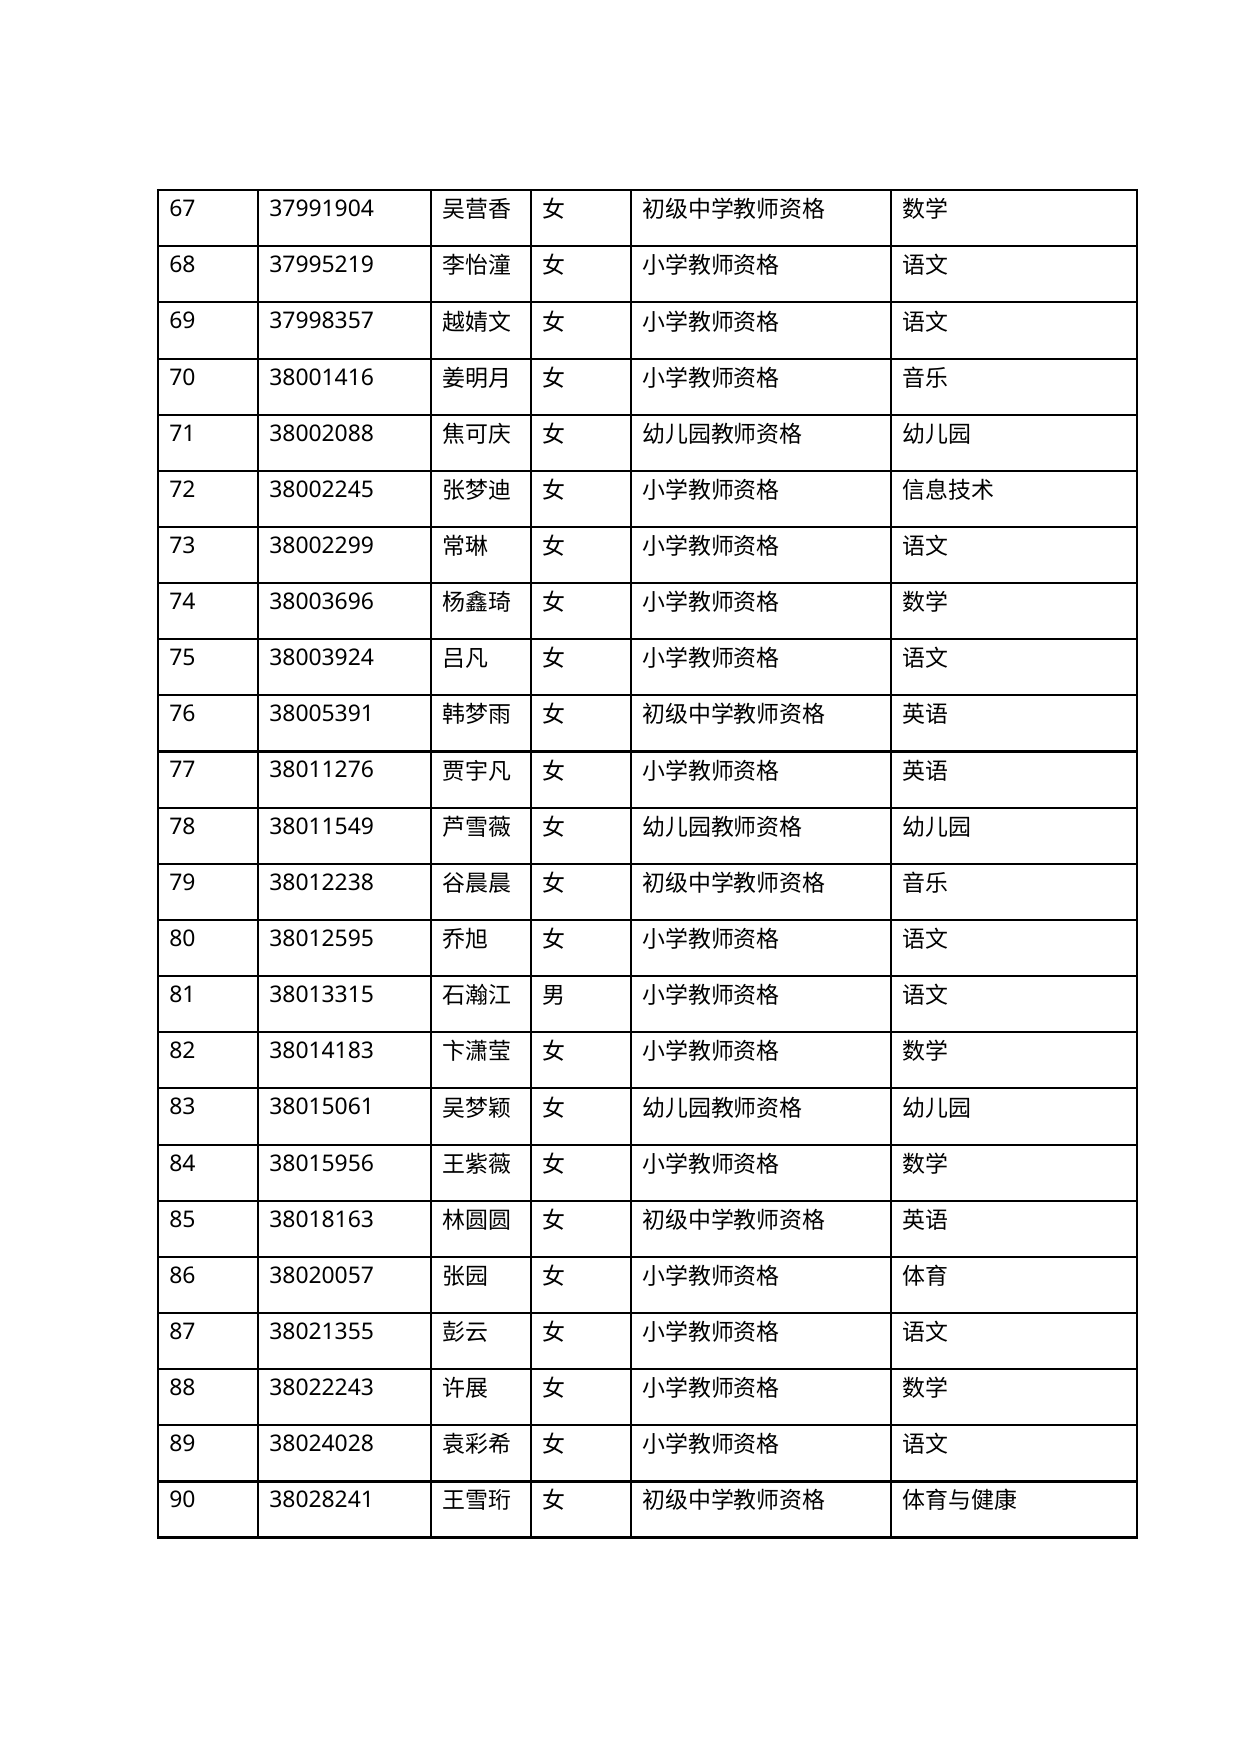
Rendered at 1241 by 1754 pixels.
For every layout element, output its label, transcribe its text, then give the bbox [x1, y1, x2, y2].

table_cell 88 [159, 1370, 257, 1424]
table_cell 姜明月 [432, 360, 530, 413]
table_cell 女 [532, 696, 630, 750]
table_cell 彭云 [432, 1314, 530, 1368]
table_cell 初级中学教师资格 [632, 696, 890, 750]
table_cell 小学教师资格 [632, 977, 890, 1031]
table_cell 语文 [892, 303, 1136, 357]
table_cell 英语 [892, 696, 1136, 750]
table_cell 女 [532, 921, 630, 975]
table_cell 89 [159, 1426, 257, 1480]
table_cell 38014183 [259, 1033, 430, 1087]
table_cell 音乐 [892, 360, 1136, 413]
table_cell 语文 [892, 247, 1136, 301]
table_cell 38028241 [259, 1483, 430, 1536]
table_cell 初级中学教师资格 [632, 1202, 890, 1256]
table_cell 许展 [432, 1370, 530, 1424]
table_cell 小学教师资格 [632, 1314, 890, 1368]
table_cell 38013315 [259, 977, 430, 1031]
table_cell 芦雪薇 [432, 809, 530, 863]
table_cell 小学教师资格 [632, 1146, 890, 1199]
table_cell 语文 [892, 1314, 1136, 1368]
table_cell 90 [159, 1483, 257, 1536]
table_cell 小学教师资格 [632, 1258, 890, 1312]
table_cell 85 [159, 1202, 257, 1256]
table_cell 小学教师资格 [632, 1370, 890, 1424]
table_cell 小学教师资格 [632, 472, 890, 526]
table_cell 女 [532, 191, 630, 245]
table_cell 袁彩希 [432, 1426, 530, 1480]
table_cell 语文 [892, 1426, 1136, 1480]
table_cell 张园 [432, 1258, 530, 1312]
table_cell 37998357 [259, 303, 430, 357]
table_cell 82 [159, 1033, 257, 1087]
table_cell 69 [159, 303, 257, 357]
table_cell 38002245 [259, 472, 430, 526]
table_cell 38011276 [259, 753, 430, 807]
table_cell 语文 [892, 528, 1136, 582]
table_cell 音乐 [892, 865, 1136, 919]
table_cell 38020057 [259, 1258, 430, 1312]
table_cell 38011549 [259, 809, 430, 863]
table_cell 乔旭 [432, 921, 530, 975]
table_cell 女 [532, 1146, 630, 1199]
table_cell 数学 [892, 1370, 1136, 1424]
table_cell 幼儿园教师资格 [632, 1089, 890, 1143]
table_cell 焦可庆 [432, 416, 530, 470]
table_cell 林圆圆 [432, 1202, 530, 1256]
table_cell 77 [159, 753, 257, 807]
table_cell 初级中学教师资格 [632, 865, 890, 919]
table_cell 女 [532, 472, 630, 526]
table_cell 38024028 [259, 1426, 430, 1480]
table_cell 86 [159, 1258, 257, 1312]
table_cell 小学教师资格 [632, 1033, 890, 1087]
table_cell 38005391 [259, 696, 430, 750]
table_cell 信息技术 [892, 472, 1136, 526]
table_cell 女 [532, 1258, 630, 1312]
table_cell 幼儿园 [892, 416, 1136, 470]
table_cell 小学教师资格 [632, 921, 890, 975]
table_cell 38018163 [259, 1202, 430, 1256]
table_cell 幼儿园教师资格 [632, 809, 890, 863]
table_cell 王紫薇 [432, 1146, 530, 1199]
table_cell 小学教师资格 [632, 640, 890, 694]
table_cell 女 [532, 753, 630, 807]
table_cell 小学教师资格 [632, 584, 890, 638]
table_cell 女 [532, 1089, 630, 1143]
table_cell 谷晨晨 [432, 865, 530, 919]
table_cell 38012595 [259, 921, 430, 975]
table_cell 38002088 [259, 416, 430, 470]
table_cell 83 [159, 1089, 257, 1143]
table_cell 幼儿园 [892, 809, 1136, 863]
table_cell 数学 [892, 1146, 1136, 1199]
table_cell 初级中学教师资格 [632, 191, 890, 245]
table_cell 70 [159, 360, 257, 413]
table_cell 小学教师资格 [632, 303, 890, 357]
table_cell 杨鑫琦 [432, 584, 530, 638]
table_cell 张梦迪 [432, 472, 530, 526]
table_cell 越婧文 [432, 303, 530, 357]
table_cell 小学教师资格 [632, 1426, 890, 1480]
table_cell 78 [159, 809, 257, 863]
table_cell 79 [159, 865, 257, 919]
table_cell 37991904 [259, 191, 430, 245]
table_cell 小学教师资格 [632, 753, 890, 807]
table_cell 38022243 [259, 1370, 430, 1424]
table_cell 语文 [892, 640, 1136, 694]
table_cell 数学 [892, 584, 1136, 638]
table_cell 女 [532, 809, 630, 863]
table_cell 韩梦雨 [432, 696, 530, 750]
table_cell 体育与健康 [892, 1483, 1136, 1536]
table_cell 数学 [892, 1033, 1136, 1087]
table_cell 67 [159, 191, 257, 245]
table_cell 女 [532, 1370, 630, 1424]
table_cell 吕凡 [432, 640, 530, 694]
table_cell 38002299 [259, 528, 430, 582]
table_cell 李怡潼 [432, 247, 530, 301]
table_cell 81 [159, 977, 257, 1031]
table_cell 王雪珩 [432, 1483, 530, 1536]
table_cell 英语 [892, 753, 1136, 807]
table_cell 女 [532, 416, 630, 470]
table_cell 女 [532, 640, 630, 694]
table_cell 女 [532, 584, 630, 638]
table_cell 38012238 [259, 865, 430, 919]
table_cell 87 [159, 1314, 257, 1368]
table_cell 常琳 [432, 528, 530, 582]
table_cell 75 [159, 640, 257, 694]
table_cell 语文 [892, 921, 1136, 975]
table_cell 幼儿园教师资格 [632, 416, 890, 470]
table_cell 女 [532, 360, 630, 413]
table_cell 女 [532, 247, 630, 301]
table_cell 石瀚江 [432, 977, 530, 1031]
table_cell 吴营香 [432, 191, 530, 245]
table_cell 卞潇莹 [432, 1033, 530, 1087]
table_cell 76 [159, 696, 257, 750]
table_cell 体育 [892, 1258, 1136, 1312]
table_cell 女 [532, 528, 630, 582]
table_cell 38015956 [259, 1146, 430, 1199]
table_cell 男 [532, 977, 630, 1031]
table_cell 数学 [892, 191, 1136, 245]
table_cell 贾宇凡 [432, 753, 530, 807]
table_cell 吴梦颖 [432, 1089, 530, 1143]
table_cell 女 [532, 1314, 630, 1368]
table_cell 小学教师资格 [632, 360, 890, 413]
table_cell 72 [159, 472, 257, 526]
table_cell 女 [532, 865, 630, 919]
table_cell 38003924 [259, 640, 430, 694]
table_cell 71 [159, 416, 257, 470]
table_cell 84 [159, 1146, 257, 1199]
table_cell 语文 [892, 977, 1136, 1031]
table_cell 68 [159, 247, 257, 301]
table_cell 幼儿园 [892, 1089, 1136, 1143]
table_cell 73 [159, 528, 257, 582]
table_cell 女 [532, 1033, 630, 1087]
table_cell 38003696 [259, 584, 430, 638]
table_cell 初级中学教师资格 [632, 1483, 890, 1536]
table_cell 37995219 [259, 247, 430, 301]
table_cell 74 [159, 584, 257, 638]
table_cell 38001416 [259, 360, 430, 413]
table_cell 小学教师资格 [632, 247, 890, 301]
table_cell 女 [532, 1202, 630, 1256]
table_cell 小学教师资格 [632, 528, 890, 582]
table_cell 38015061 [259, 1089, 430, 1143]
table_cell 英语 [892, 1202, 1136, 1256]
table_cell 女 [532, 1483, 630, 1536]
table_cell 女 [532, 1426, 630, 1480]
table_cell 女 [532, 303, 630, 357]
table_cell 80 [159, 921, 257, 975]
table_cell 38021355 [259, 1314, 430, 1368]
